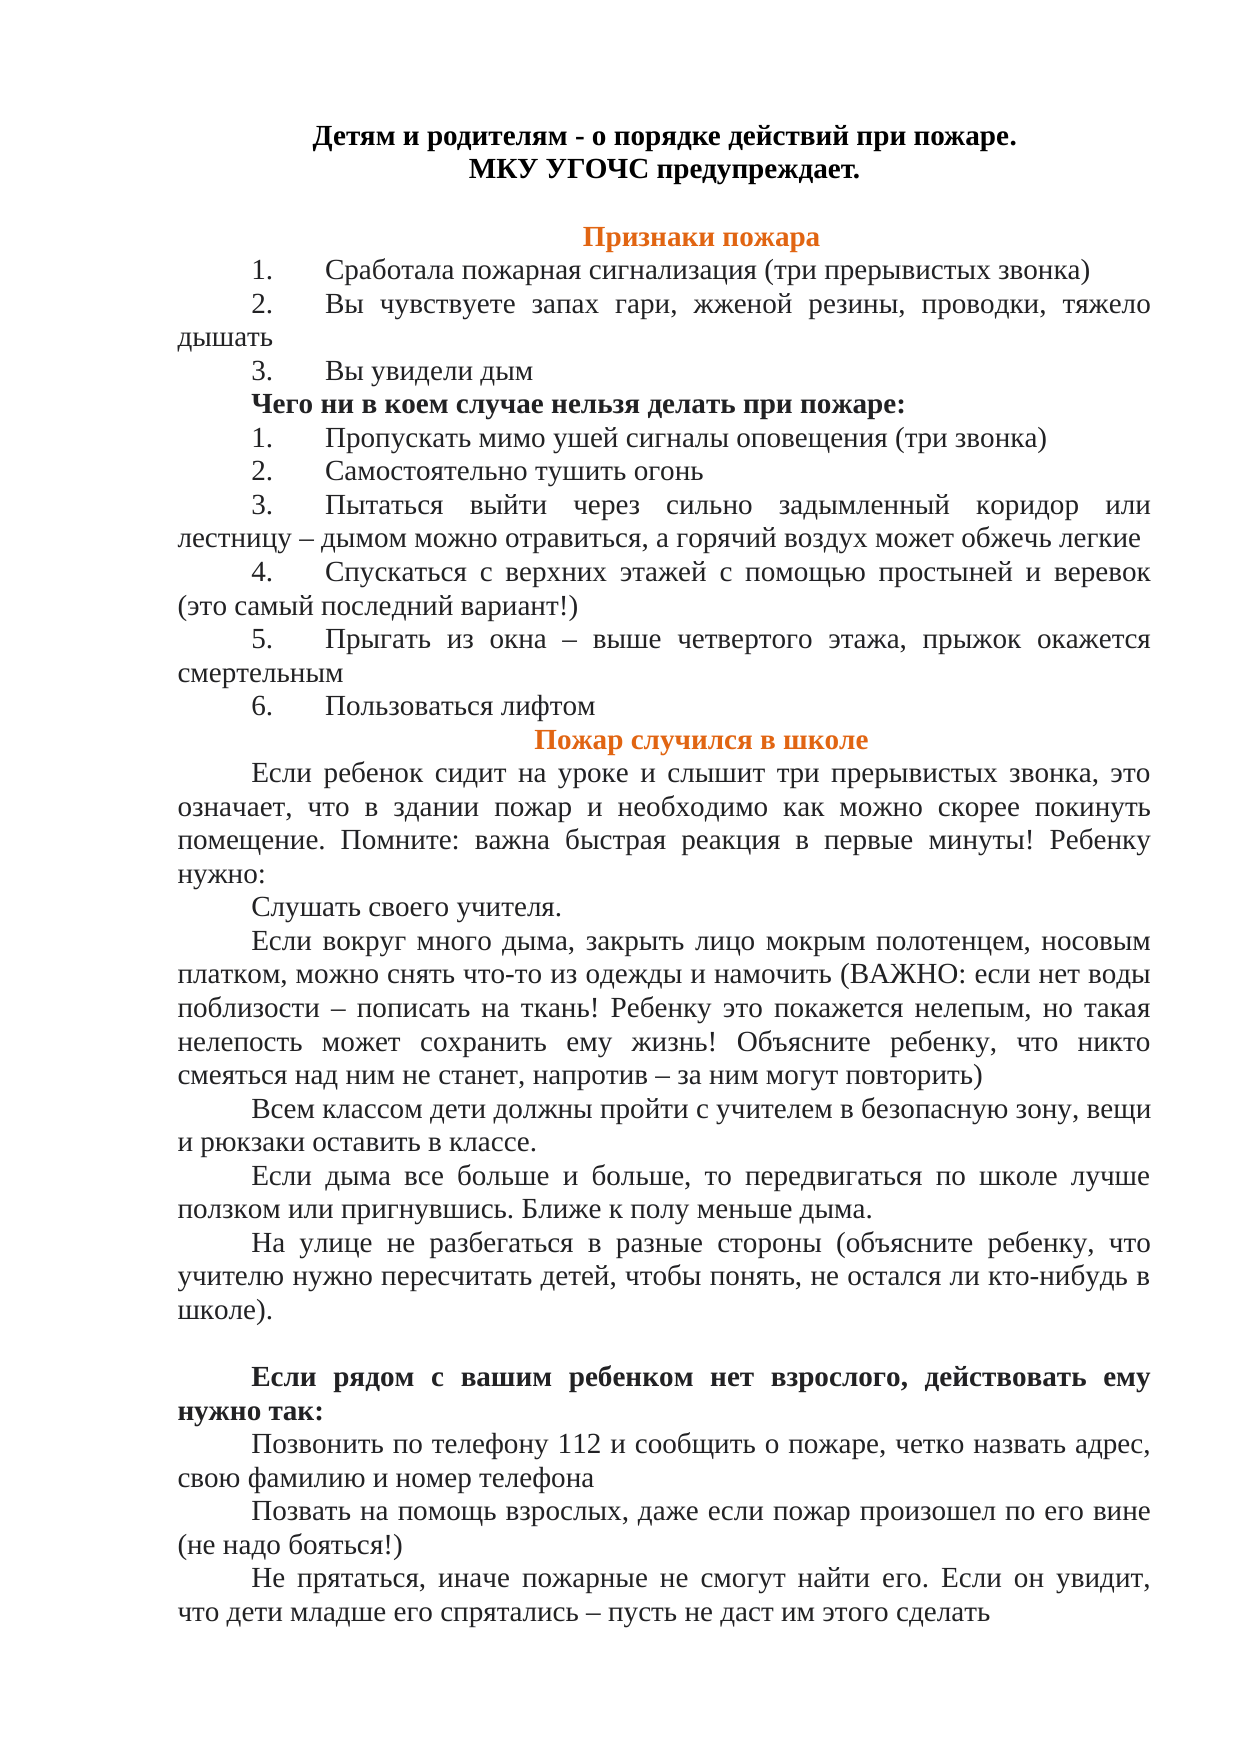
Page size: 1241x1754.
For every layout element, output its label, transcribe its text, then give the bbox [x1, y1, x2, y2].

list Самостоятельно тушить огонь [177, 453, 1152, 487]
text Чего ни в коем случае нельзя делать при пожаре: [177, 386, 1152, 420]
text Позвонить по телефону 112 и сообщить о пожаре, четко назвать адрес, свою фамилию и номер телефона [177, 1426, 1152, 1493]
text Признаки пожара [177, 219, 1152, 252]
text Если дыма все больше и больше, то передвигаться по школе лучше ползком или пригнувшись. Ближе к полу меньше дыма. [177, 1158, 1152, 1225]
list Пытаться выйти через сильно задымленный коридор или лестницу – дымом можно отравиться, а горячий воздух может обжечь легкие [177, 487, 1152, 554]
text Если ребенок сидит на уроке и слышит три прерывистых звонка, это означает, что в здании пожар и необходимо как можно скорее покинуть помещение. Помните: важна быстрая реакция в первые минуты! Ребенку нужно: [177, 755, 1152, 889]
list Пропускать мимо ушей сигналы оповещения (три звонка) [177, 420, 1152, 453]
text Если рядом с вашим ребенком нет взрослого, действовать ему нужно так: [177, 1359, 1152, 1426]
list Пользоваться лифтом [177, 688, 1152, 722]
text Позвать на помощь взрослых, даже если пожар произошел по его вине (не надо бояться!) [177, 1493, 1152, 1560]
text Слушать своего учителя. [177, 889, 1152, 923]
list Спускаться с верхних этажей с помощью простыней и веревок (это самый последний вариант!) [177, 554, 1152, 621]
text Детям и родителям - о порядке действий при пожаре. [177, 118, 1152, 152]
list Прыгать из окна – выше четвертого этажа, прыжок окажется смертельным [177, 621, 1152, 688]
text На улице не разбегаться в разные стороны (объясните ребенку, что учителю нужно пересчитать детей, чтобы понять, не остался ли кто-нибудь в школе). [177, 1225, 1152, 1326]
text Пожар случился в школе [177, 722, 1152, 755]
text МКУ УГОЧС предупреждает. [177, 152, 1152, 185]
list Сработала пожарная сигнализация (три прерывистых звонка) [177, 252, 1152, 286]
text Не прятаться, иначе пожарные не смогут найти его. Если он увидит, что дети младше его спрятались – пусть не даст им этого сделать [177, 1560, 1152, 1627]
text Если вокруг много дыма, закрыть лицо мокрым полотенцем, носовым платком, можно снять что-то из одежды и намочить (ВАЖНО: если нет воды поблизости – пописать на ткань! Ребенку это покажется нелепым, но такая нелепость может сохранить ему жизнь! Объясните ребенку, что никто смеяться над ним не станет, напротив – за ним могут повторить) [177, 923, 1152, 1091]
list Вы чувствуете запах гари, жженой резины, проводки, тяжело дышать [177, 286, 1152, 353]
list Вы увидели дым [177, 353, 1152, 386]
text Всем классом дети должны пройти с учителем в безопасную зону, вещи и рюкзаки оставить в классе. [177, 1091, 1152, 1158]
